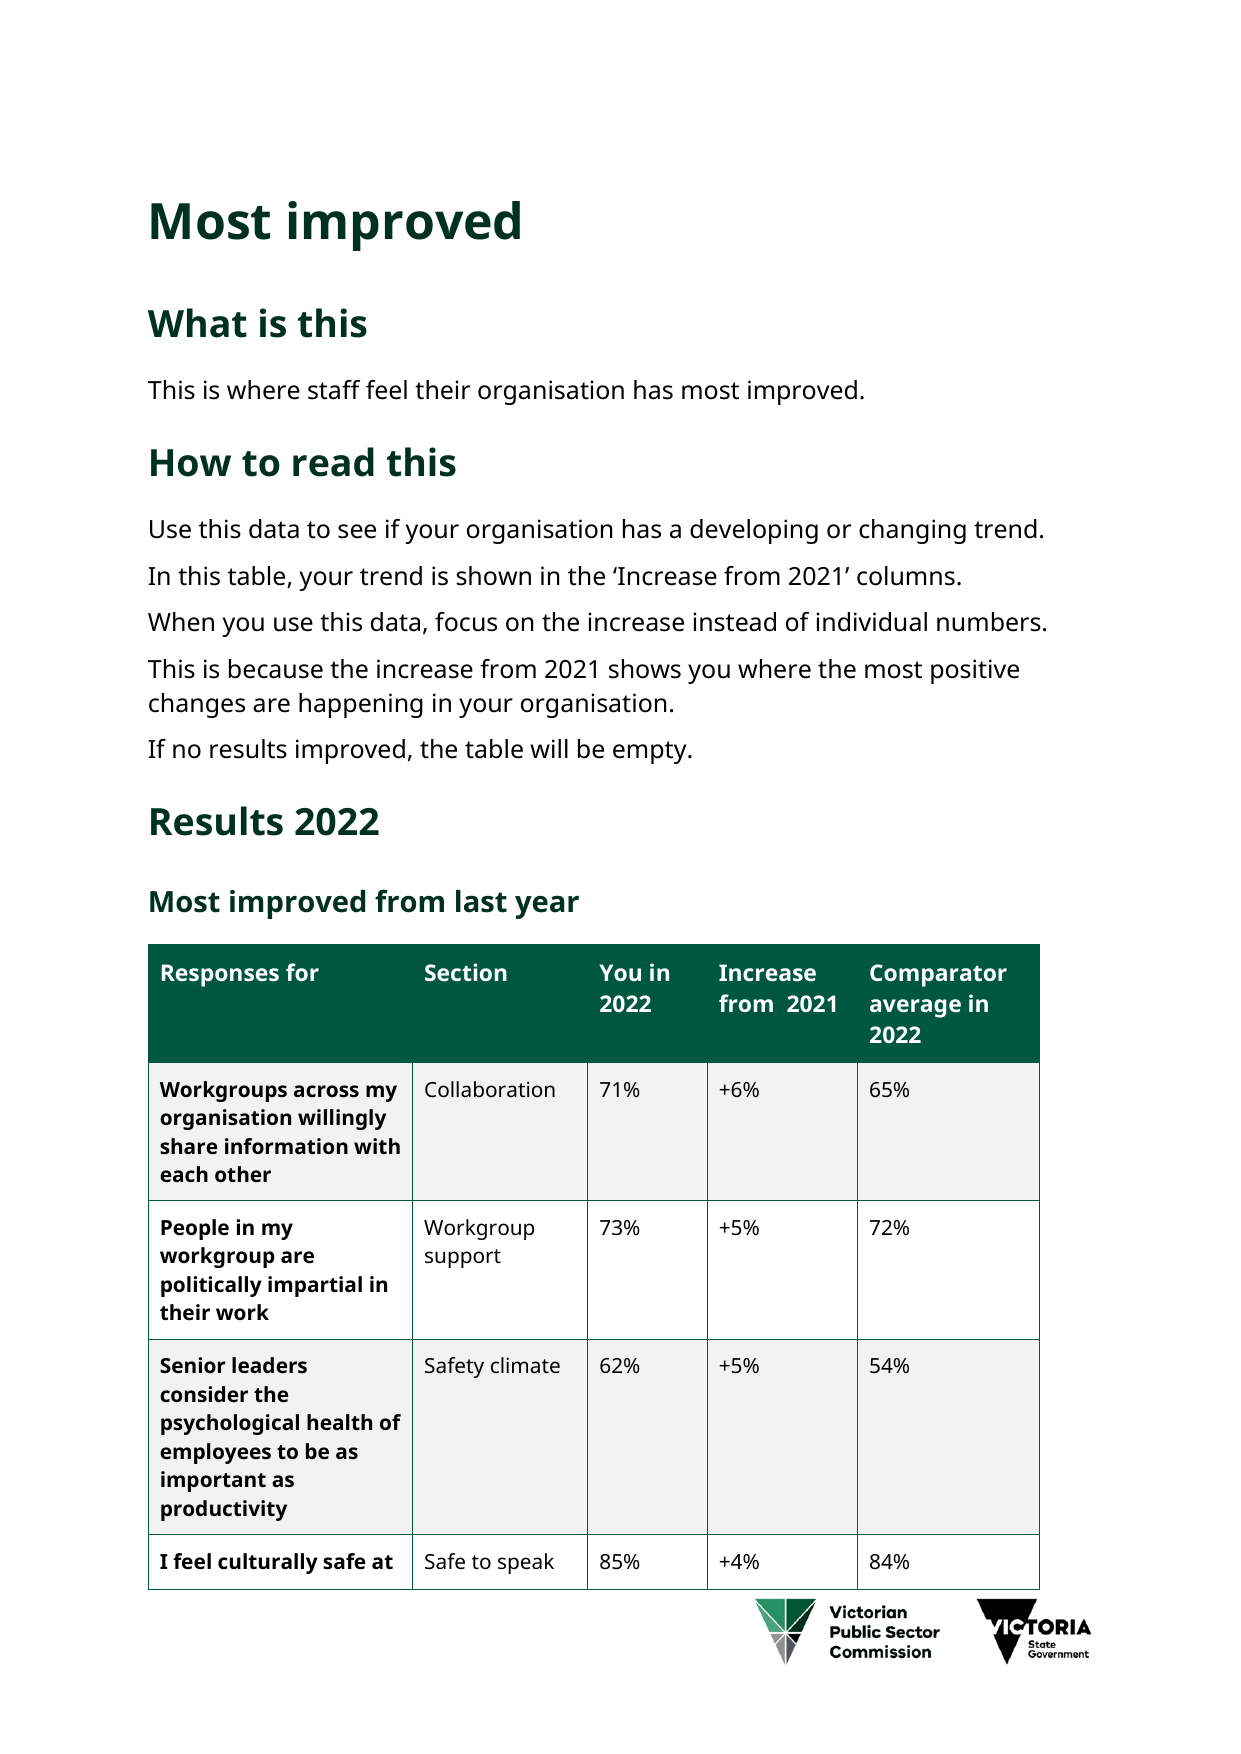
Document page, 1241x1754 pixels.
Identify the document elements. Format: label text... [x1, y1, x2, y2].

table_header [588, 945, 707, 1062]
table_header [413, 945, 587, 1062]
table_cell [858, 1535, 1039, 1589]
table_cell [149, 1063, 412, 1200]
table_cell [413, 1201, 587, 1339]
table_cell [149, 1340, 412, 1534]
subtitle Most improved [148, 186, 1092, 254]
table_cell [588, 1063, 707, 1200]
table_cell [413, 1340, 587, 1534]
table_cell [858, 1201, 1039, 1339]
text In this table, your trend is shown in the ‘Increase from 2021’ columns. [148, 558, 1092, 592]
subtitle What is this [148, 297, 1092, 348]
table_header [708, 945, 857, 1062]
text Use this data to see if your organisation has a developing or changing trend. [148, 512, 1092, 546]
picture [754, 1598, 1093, 1666]
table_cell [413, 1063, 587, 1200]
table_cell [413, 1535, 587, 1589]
subtitle Results 2022 [148, 795, 1092, 846]
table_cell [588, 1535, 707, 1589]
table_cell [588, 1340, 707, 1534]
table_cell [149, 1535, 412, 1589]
text This is where staff feel their organisation has most improved. [148, 373, 1092, 407]
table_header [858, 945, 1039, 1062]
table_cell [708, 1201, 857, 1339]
text If no results improved, the table will be empty. [148, 732, 1092, 766]
text This is because the increase from 2021 shows you where the most positive changes are happening in your organisation. [148, 651, 1092, 719]
subtitle How to read this [148, 436, 1092, 487]
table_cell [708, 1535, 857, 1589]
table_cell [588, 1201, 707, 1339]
subtitle Most improved from last year [148, 881, 1092, 921]
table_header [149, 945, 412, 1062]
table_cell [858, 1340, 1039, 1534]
text When you use this data, focus on the increase instead of individual numbers. [148, 605, 1092, 639]
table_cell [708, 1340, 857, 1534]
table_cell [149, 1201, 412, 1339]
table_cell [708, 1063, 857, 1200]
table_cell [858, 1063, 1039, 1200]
